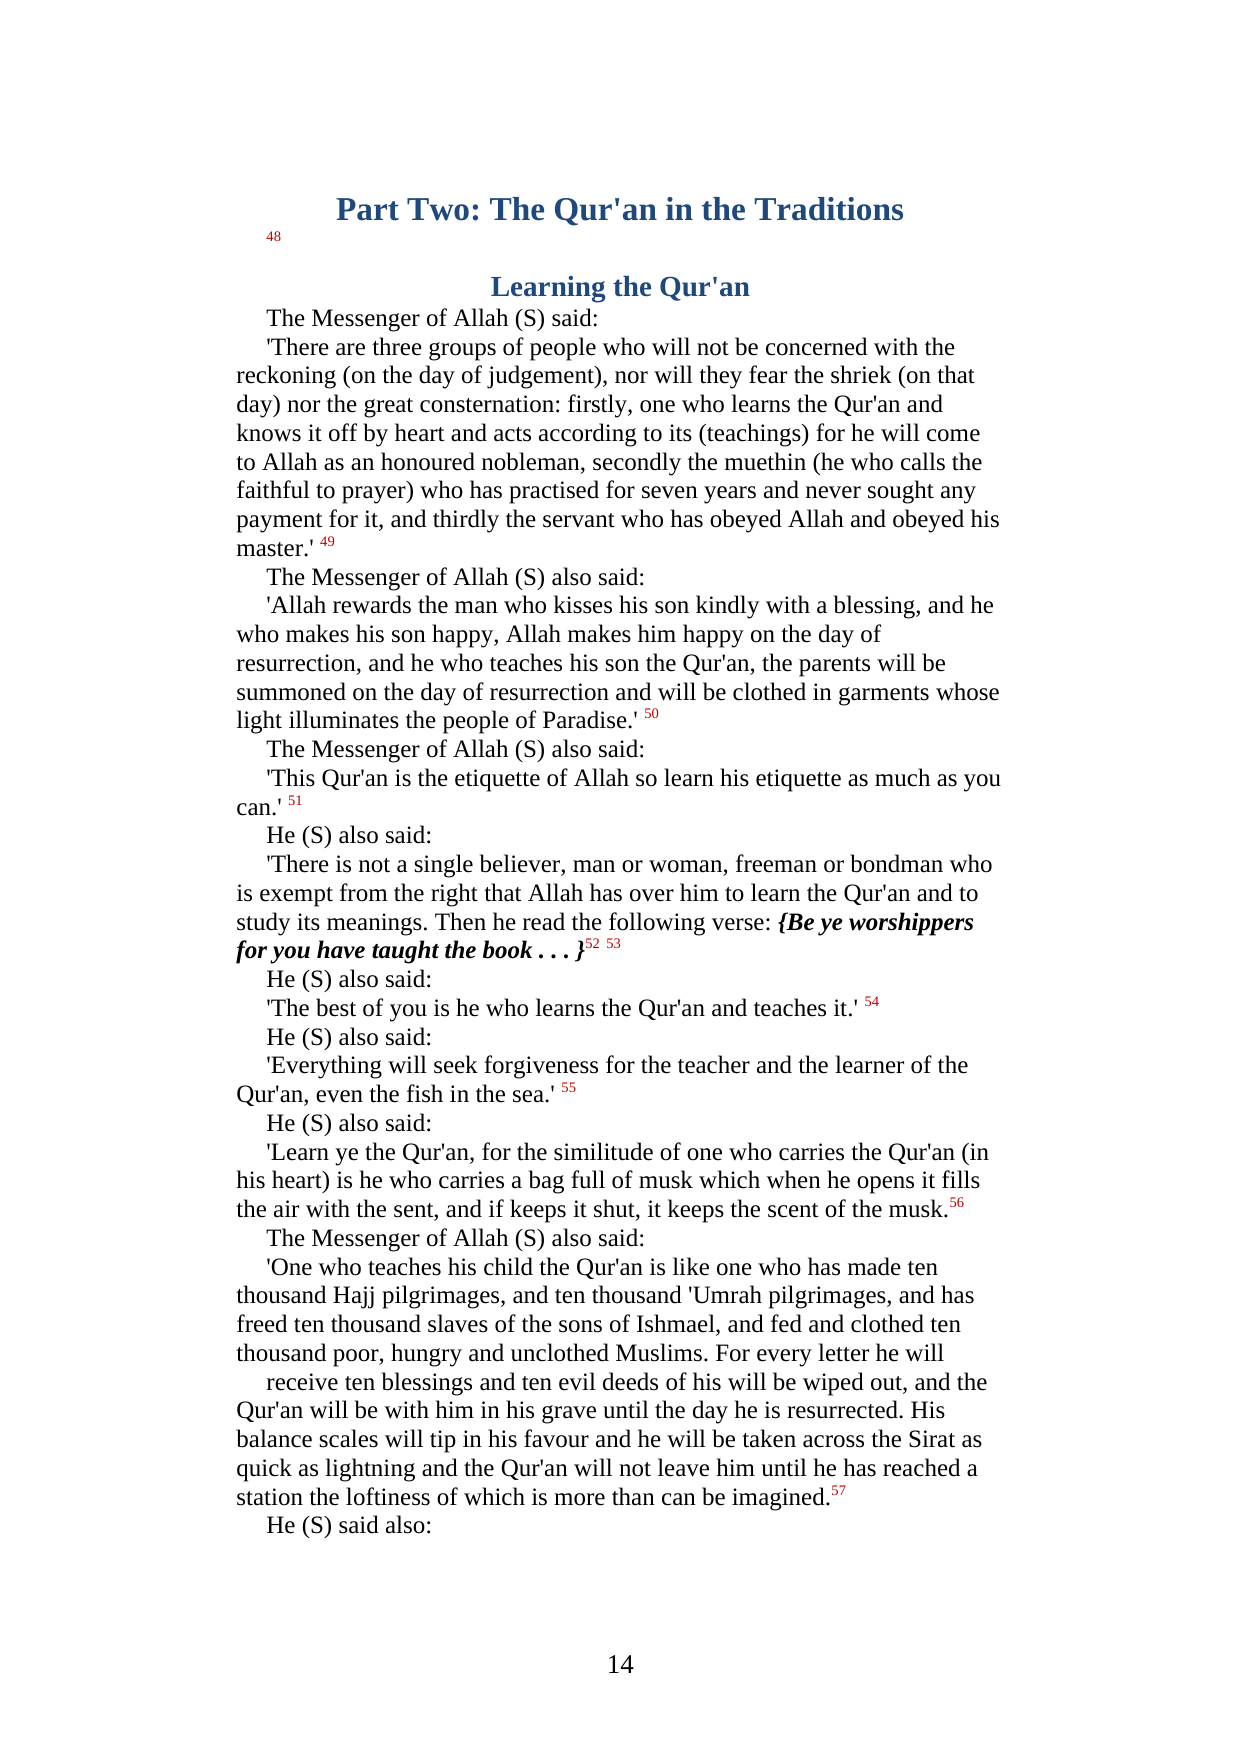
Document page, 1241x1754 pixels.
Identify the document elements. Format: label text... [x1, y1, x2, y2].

text He (S) also said: [236, 1108, 1004, 1137]
text The Messenger of Allah (S) also said: [236, 562, 1004, 590]
text 'There are three groups of people who will not be concerned with the reckoning (on the day of judgement), nor will they fear the shriek (on that day) nor the great consternation: firstly, one who learns the Qur'an and knows it off by heart and acts according to its (teachings) for he will come to Allah as an honoured nobleman, secondly the muethin (he who calls the faithful to prayer) who has practised for seven years and never sought any payment for it, and thirdly the servant who has obeyed Allah and obeyed his master.' 49 [236, 332, 1004, 562]
subtitle Learning the Qur'an [236, 269, 1004, 303]
text He (S) also said: [236, 1022, 1004, 1050]
text He (S) said also: [236, 1510, 1004, 1539]
text He (S) also said: [236, 964, 1004, 993]
text The Messenger of Allah (S) said: [236, 303, 1004, 332]
text receive ten blessings and ten evil deeds of his will be wiped out, and the Qur'an will be with him in his grave until the day he is resurrected. His balance scales will tip in his favour and he will be taken across the Sirat as quick as lightning and the Qur'an will not leave him until he has reached a station the loftiness of which is more than can be imagined.57 [236, 1367, 1004, 1510]
text 'Allah rewards the man who kisses his son kindly with a blessing, and he who makes his son happy, Allah makes him happy on the day of resurrection, and he who teaches his son the Qur'an, the parents will be summoned on the day of resurrection and will be clothed in garments whose light illuminates the people of Paradise.' 50 [236, 590, 1004, 734]
text 'The best of you is he who learns the Qur'an and teaches it.' 54 [236, 993, 1004, 1022]
text 'One who teaches his child the Qur'an is like one who has made ten thousand Hajj pilgrimages, and ten thousand 'Umrah pilgrimages, and has freed ten thousand slaves of the sons of Ishmael, and fed and clothed ten thousand poor, hungry and unclothed Muslims. For every letter he will [236, 1252, 1004, 1367]
text The Messenger of Allah (S) also said: [236, 734, 1004, 763]
text 'Learn ye the Qur'an, for the similitude of one who carries the Qur'an (in his heart) is he who carries a bag full of musk which when he opens it fills the air with the sent, and if keeps it shut, it keeps the scent of the musk.56 [236, 1137, 1004, 1223]
text 'This Qur'an is the etiquette of Allah so learn his etiquette as much as you can.' 51 [236, 763, 1004, 820]
text 'Everything will seek forgiveness for the teacher and the learner of the Qur'an, even the fish in the sea.' 55 [236, 1050, 1004, 1108]
text The Messenger of Allah (S) also said: [236, 1223, 1004, 1252]
subtitle Part Two: The Qur'an in the Traditions [236, 190, 1004, 228]
text He (S) also said: [236, 820, 1004, 849]
text 48 [236, 228, 1004, 257]
text 'There is not a single believer, man or woman, freeman or bondman who is exempt from the right that Allah has over him to learn the Qur'an and to study its meanings. Then he read the following verse: {Be ye worshippers for you have taught the book . . . }52 53 [236, 849, 1004, 964]
